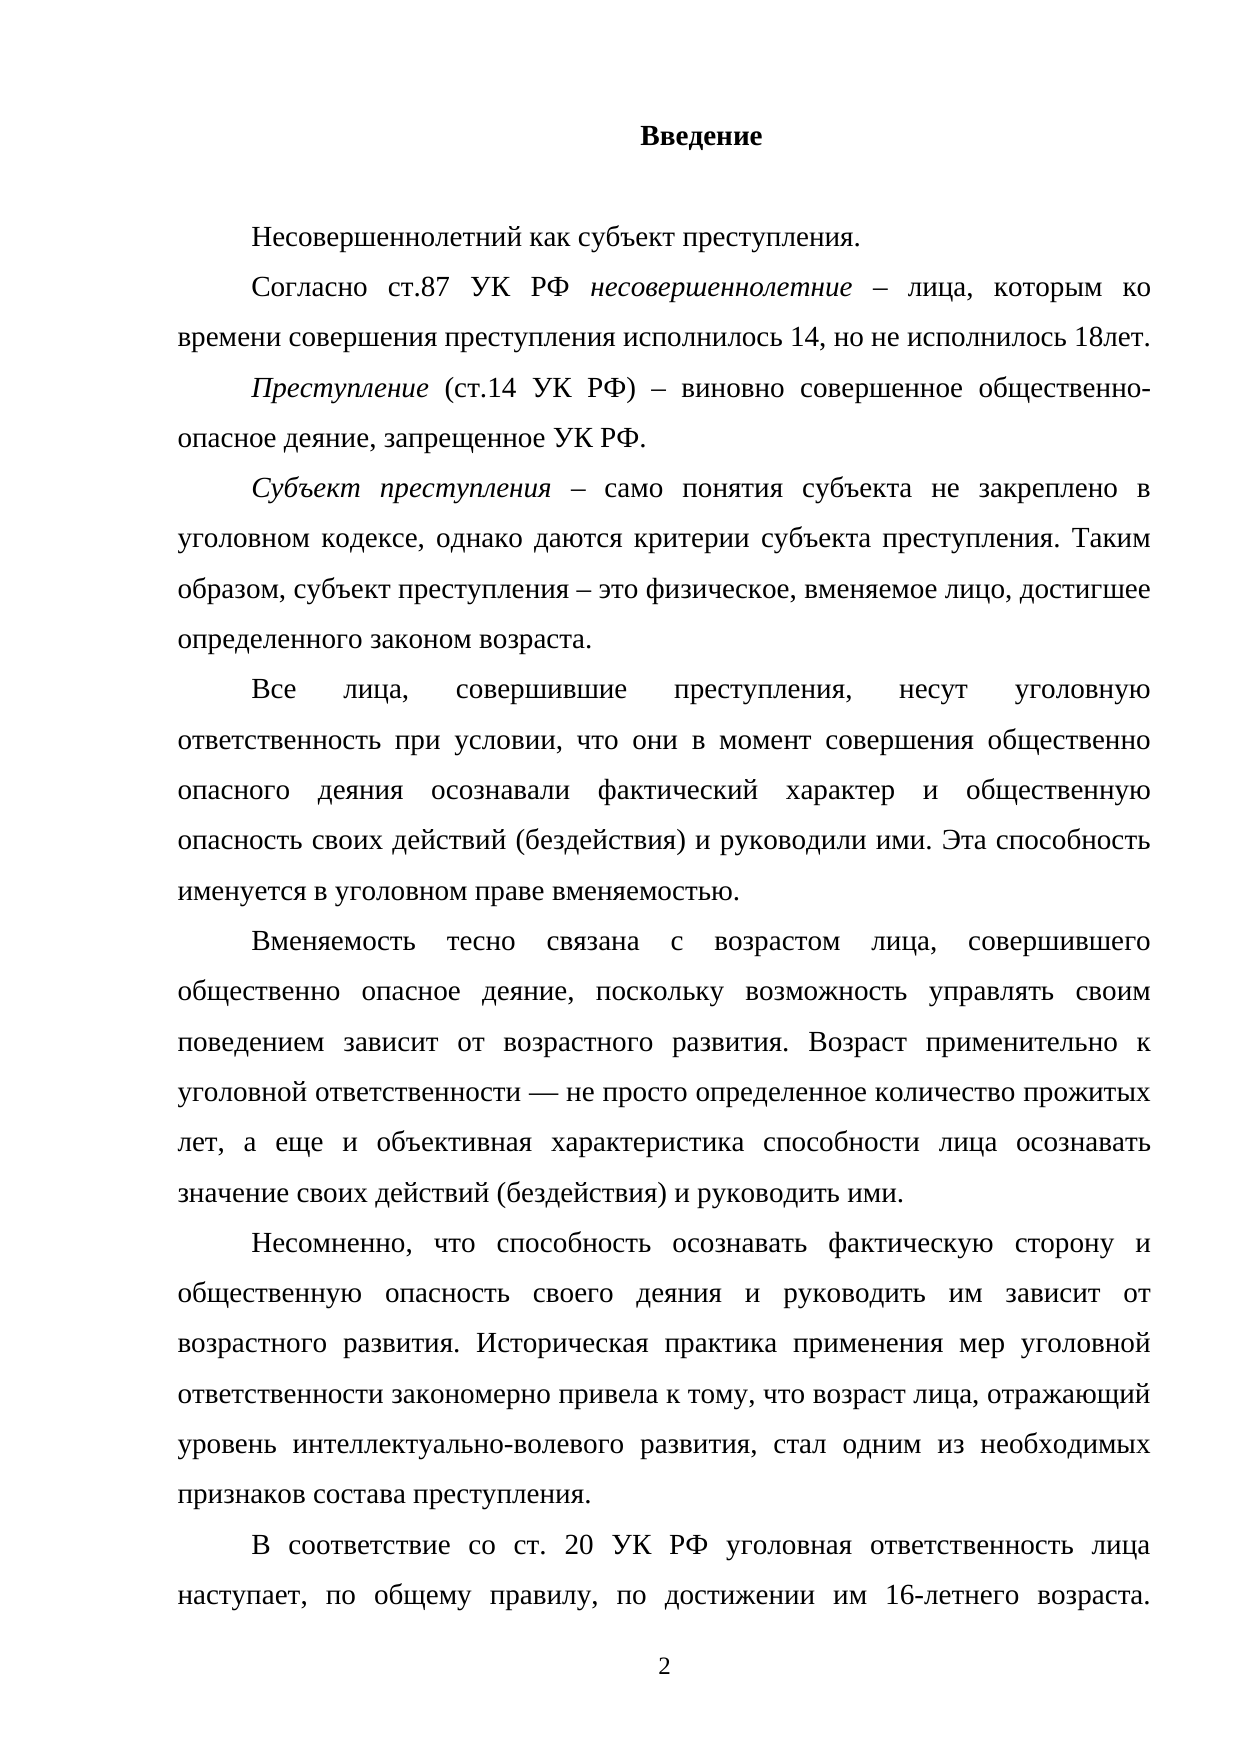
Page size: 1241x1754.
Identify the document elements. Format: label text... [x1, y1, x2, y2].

text Согласно ст.87 УК РФ несовершеннолетние – лица, которым ко времени совершения преступления исполнилось 14, но не исполнилось 18лет. [177, 269, 1152, 353]
text Несовершеннолетний как субъект преступления. [177, 219, 1152, 252]
text Все лица, совершившие преступления, несут уголовную ответственность при условии, что они в момент совершения общественно опасного деяния осознавали фактический характер и общественную опасность своих действий (бездействия) и руководили ими. Эта способность именуется в уголовном праве вменяемостью. [177, 672, 1152, 906]
text Несомненно, что способность осознавать фактическую сторону и общественную опасность своего деяния и руководить им зависит от возрастного развития. Историческая практика применения мер уголовной ответственности закономерно привела к тому, что возраст лица, отражающий уровень интеллектуально-волевого развития, стал одним из необходимых признаков состава преступления. [177, 1225, 1152, 1510]
text Субъект преступления – само понятия субъекта не закреплено в уголовном кодексе, однако даются критерии субъекта преступления. Таким образом, субъект преступления – это физическое, вменяемое лицо, достигшее определенного законом возраста. [177, 470, 1152, 655]
text Вменяемость тесно связана с возрастом лица, совершившего общественно опасное деяние, поскольку возможность управлять своим поведением зависит от возрастного развития. Возраст применительно к уголовной ответственности — не просто определенное количество прожитых лет, а еще и объективная характеристика способности лица осознавать значение своих действий (бездействия) и руководить ими. [177, 923, 1152, 1208]
text Преступление (ст.14 УК РФ) – виновно совершенное общественно-опасное деяние, запрещенное УК РФ. [177, 370, 1152, 453]
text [177, 1527, 1152, 1611]
text Введение [177, 118, 1152, 152]
